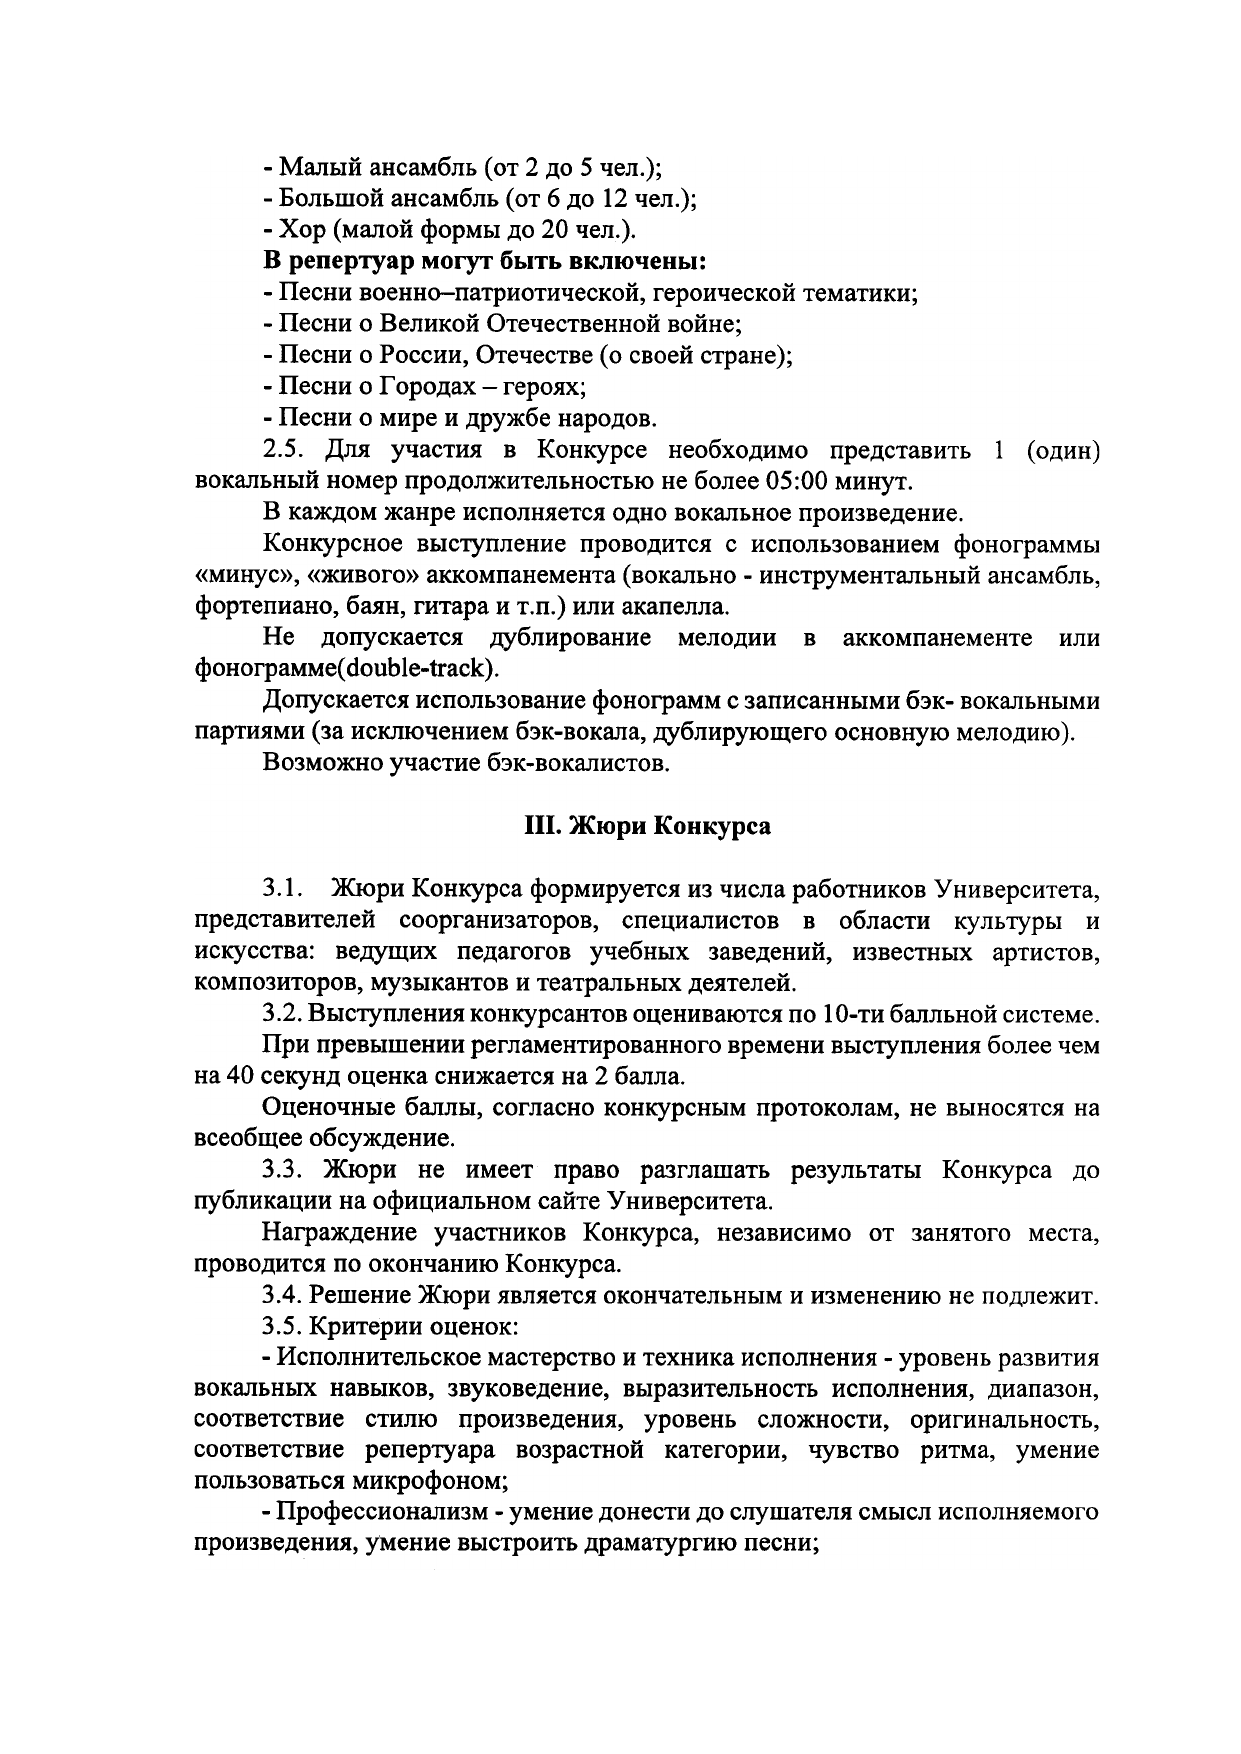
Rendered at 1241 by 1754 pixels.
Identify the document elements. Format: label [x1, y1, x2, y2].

picture [194, 156, 1100, 1570]
